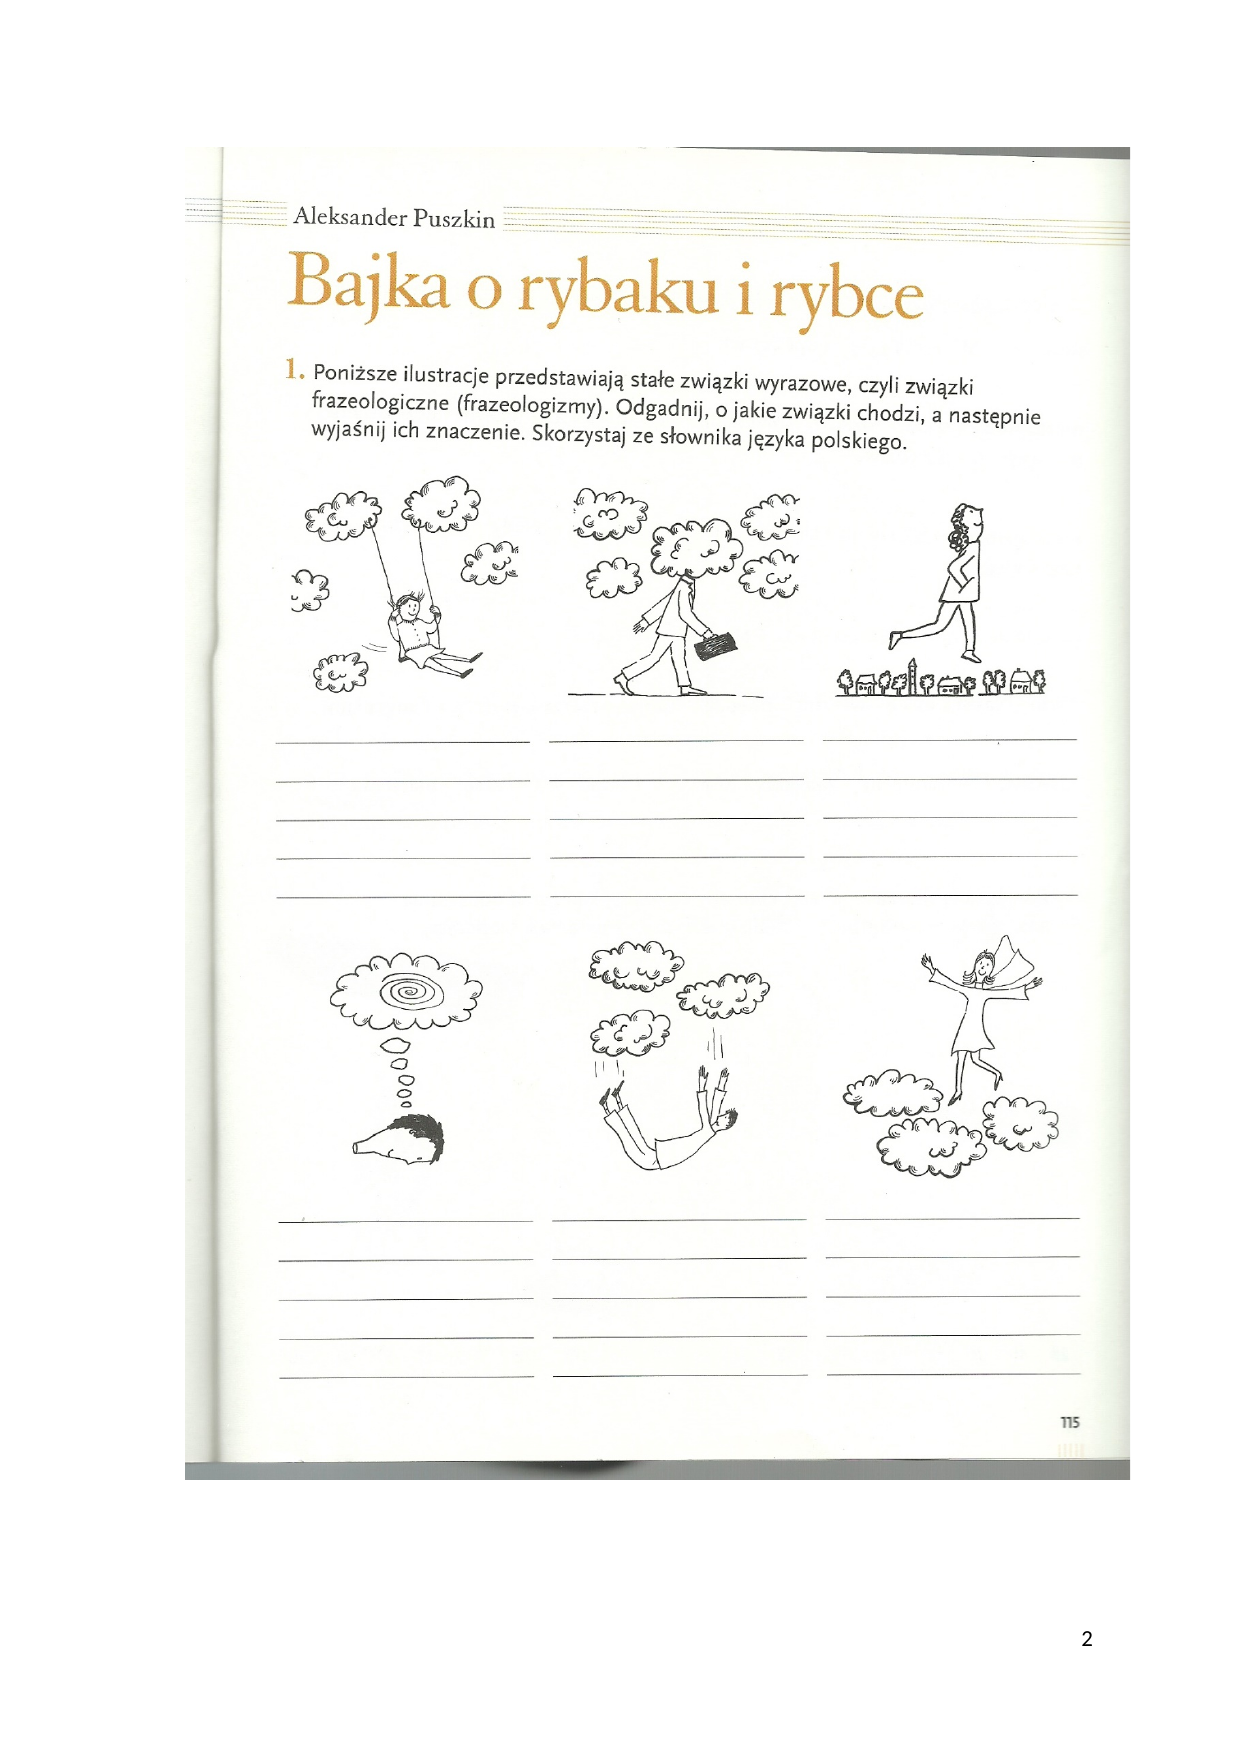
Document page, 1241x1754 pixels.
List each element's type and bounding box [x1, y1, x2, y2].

picture [185, 147, 1130, 1480]
